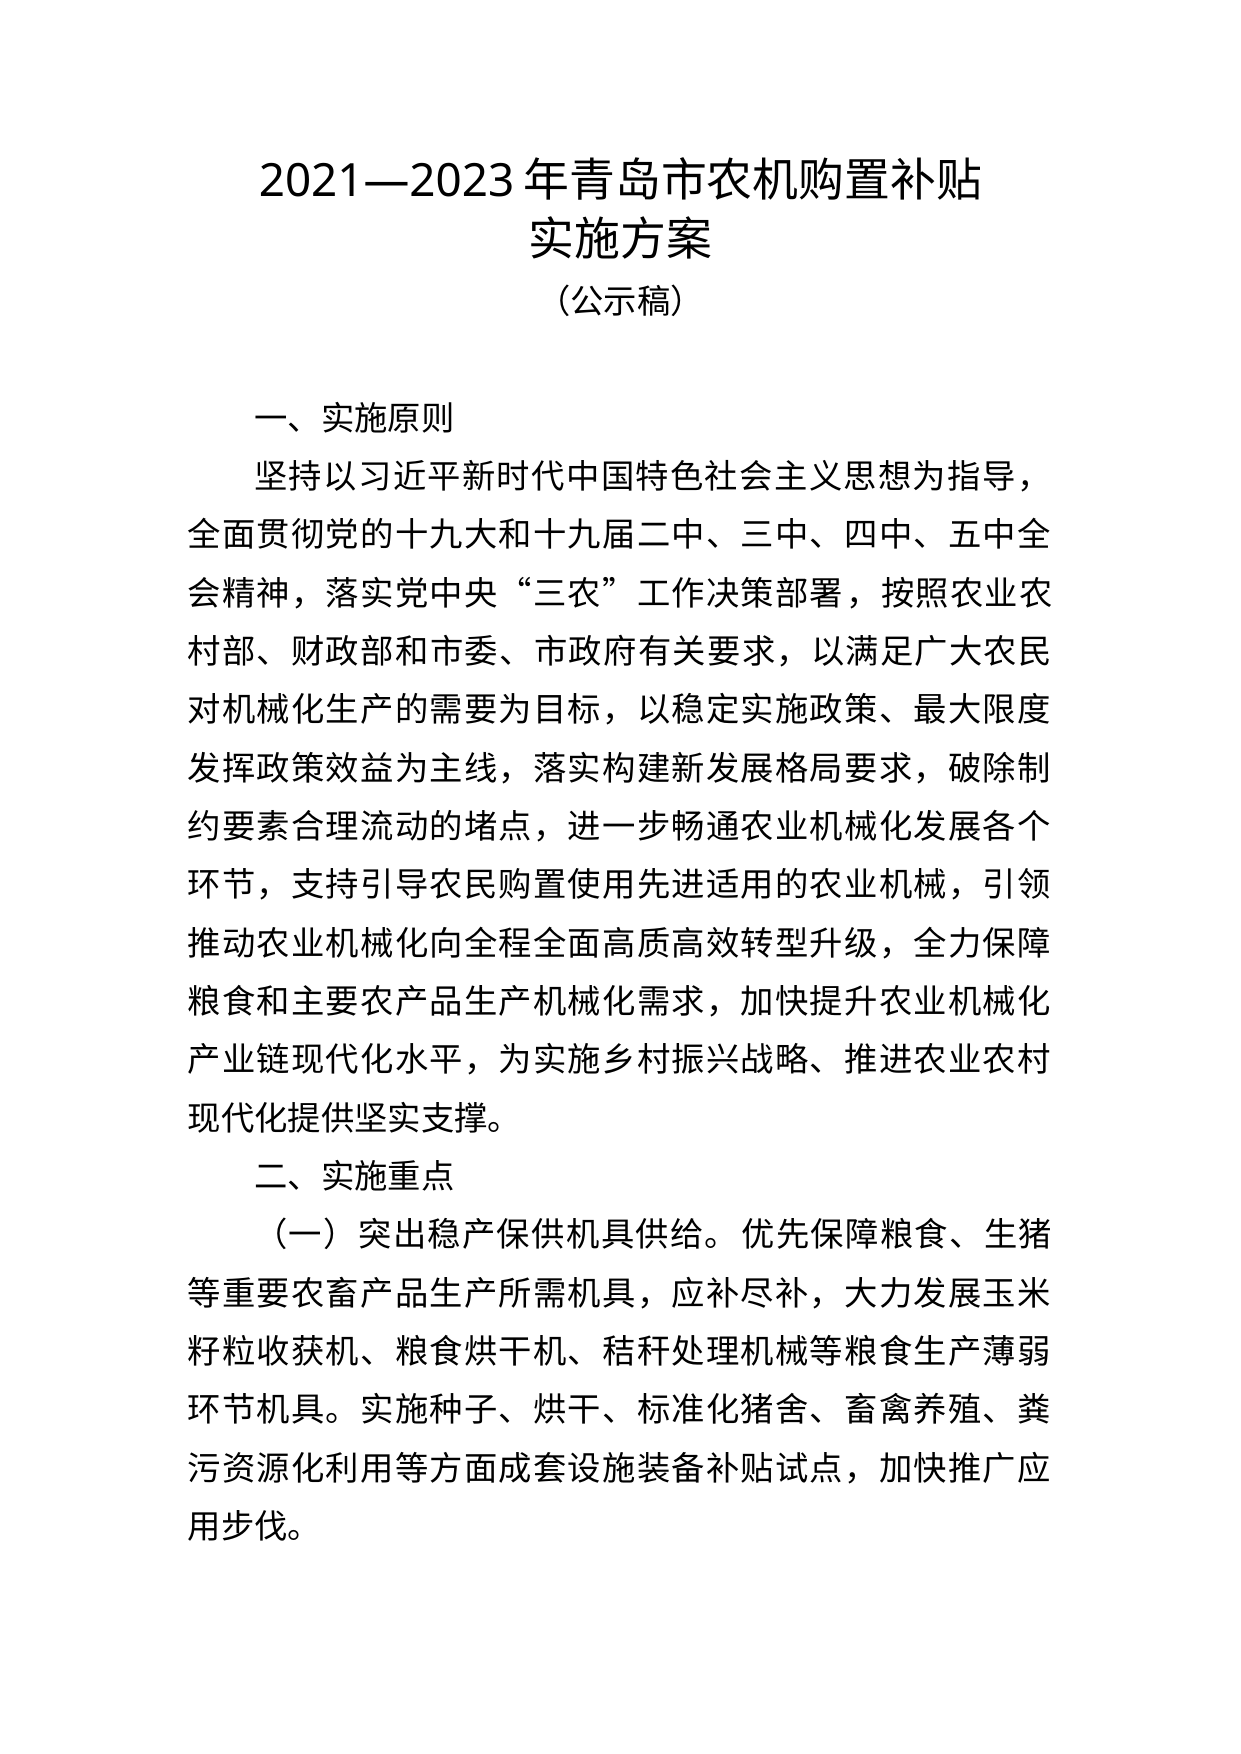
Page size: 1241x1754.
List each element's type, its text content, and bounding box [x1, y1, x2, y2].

text 实施方案 [187, 208, 1053, 267]
text 一、实施原则 [187, 383, 1053, 442]
text 坚持以习近平新时代中国特色社会主义思想为指导，全面贯彻党的十九大和十九届二中、三中、四中、五中全会精神，落实党中央“三农”工作决策部署，按照农业农村部、财政部和市委、市政府有关要求，以满足广大农民对机械化生产的需要为目标，以稳定实施政策、最大限度发挥政策效益为主线，落实构建新发展格局要求，破除制约要素合理流动的堵点，进一步畅通农业机械化发展各个环节，支持引导农民购置使用先进适用的农业机械，引领推动农业机械化向全程全面高质高效转型升级，全力保障粮食和主要农产品生产机械化需求，加快提升农业机械化产业链现代化水平，为实施乡村振兴战略、推进农业农村现代化提供坚实支撑。 [187, 442, 1053, 1142]
text （公示稿） [187, 267, 1053, 325]
text （一）突出稳产保供机具供给。优先保障粮食、生猪等重要农畜产品生产所需机具，应补尽补，大力发展玉米籽粒收获机、粮食烘干机、秸秆处理机械等粮食生产薄弱环节机具。实施种子、烘干、标准化猪舍、畜禽养殖、粪污资源化利用等方面成套设施装备补贴试点，加快推广应用步伐。 [187, 1200, 1053, 1550]
text 2021—2023年青岛市农机购置补贴 [187, 150, 1053, 208]
text 二、实施重点 [187, 1142, 1053, 1200]
